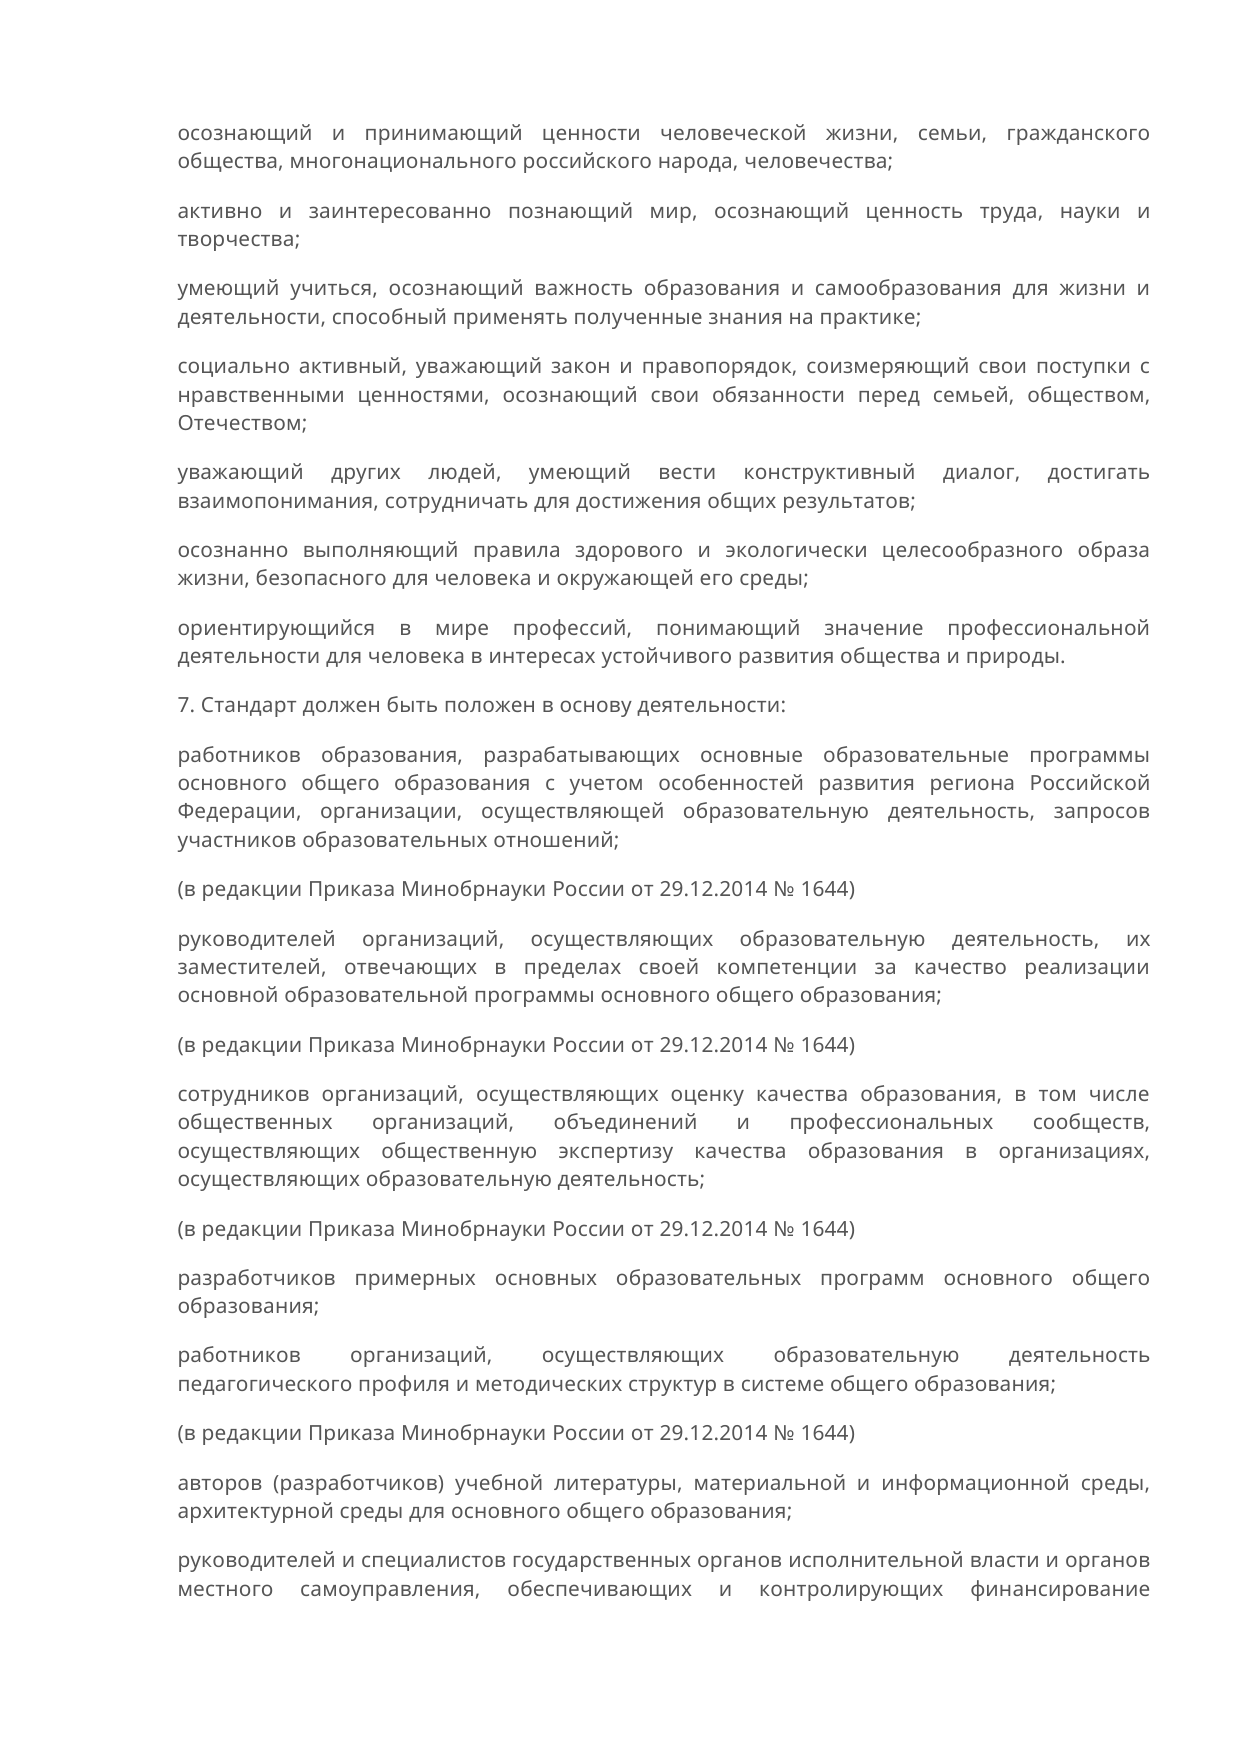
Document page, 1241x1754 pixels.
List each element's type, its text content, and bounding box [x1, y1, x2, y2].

text умеющий учиться, осознающий важность образования и самообразования для жизни и деятельности, способный применять полученные знания на практике; [177, 273, 1152, 330]
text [177, 1545, 1152, 1602]
text (в редакции Приказа Минобрнауки России от 29.12.2014 № 1644) [177, 1030, 1152, 1058]
text руководителей организаций, осуществляющих образовательную деятельность, их заместителей, отвечающих в пределах своей компетенции за качество реализации основной образовательной программы основного общего образования; [177, 924, 1152, 1009]
text ориентирующийся в мире профессий, понимающий значение профессиональной деятельности для человека в интересах устойчивого развития общества и природы. [177, 613, 1152, 670]
text осознающий и принимающий ценности человеческой жизни, семьи, гражданского общества, многонационального российского народа, человечества; [177, 118, 1152, 175]
text социально активный, уважающий закон и правопорядок, соизмеряющий свои поступки с нравственными ценностями, осознающий свои обязанности перед семьей, обществом, Отечеством; [177, 351, 1152, 437]
text разработчиков примерных основных образовательных программ основного общего образования; [177, 1263, 1152, 1320]
text активно и заинтересованно познающий мир, осознающий ценность труда, науки и творчества; [177, 196, 1152, 253]
text (в редакции Приказа Минобрнауки России от 29.12.2014 № 1644) [177, 1214, 1152, 1242]
text авторов (разработчиков) учебной литературы, материальной и информационной среды, архитектурной среды для основного общего образования; [177, 1468, 1152, 1524]
text уважающий других людей, умеющий вести конструктивный диалог, достигать взаимопонимания, сотрудничать для достижения общих результатов; [177, 457, 1152, 514]
text работников образования, разрабатывающих основные образовательные программы основного общего образования с учетом особенностей развития региона Российской Федерации, организации, осуществляющей образовательную деятельность, запросов участников образовательных отношений; [177, 740, 1152, 853]
text работников организаций, осуществляющих образовательную деятельность педагогического профиля и методических структур в системе общего образования; [177, 1341, 1152, 1397]
text (в редакции Приказа Минобрнауки России от 29.12.2014 № 1644) [177, 874, 1152, 903]
text 7. Стандарт должен быть положен в основу деятельности: [177, 691, 1152, 719]
text сотрудников организаций, осуществляющих оценку качества образования, в том числе общественных организаций, объединений и профессиональных сообществ, осуществляющих общественную экспертизу качества образования в организациях, осуществляющих образовательную деятельность; [177, 1079, 1152, 1193]
text (в редакции Приказа Минобрнауки России от 29.12.2014 № 1644) [177, 1418, 1152, 1447]
text осознанно выполняющий правила здорового и экологически целесообразного образа жизни, безопасного для человека и окружающей его среды; [177, 535, 1152, 592]
